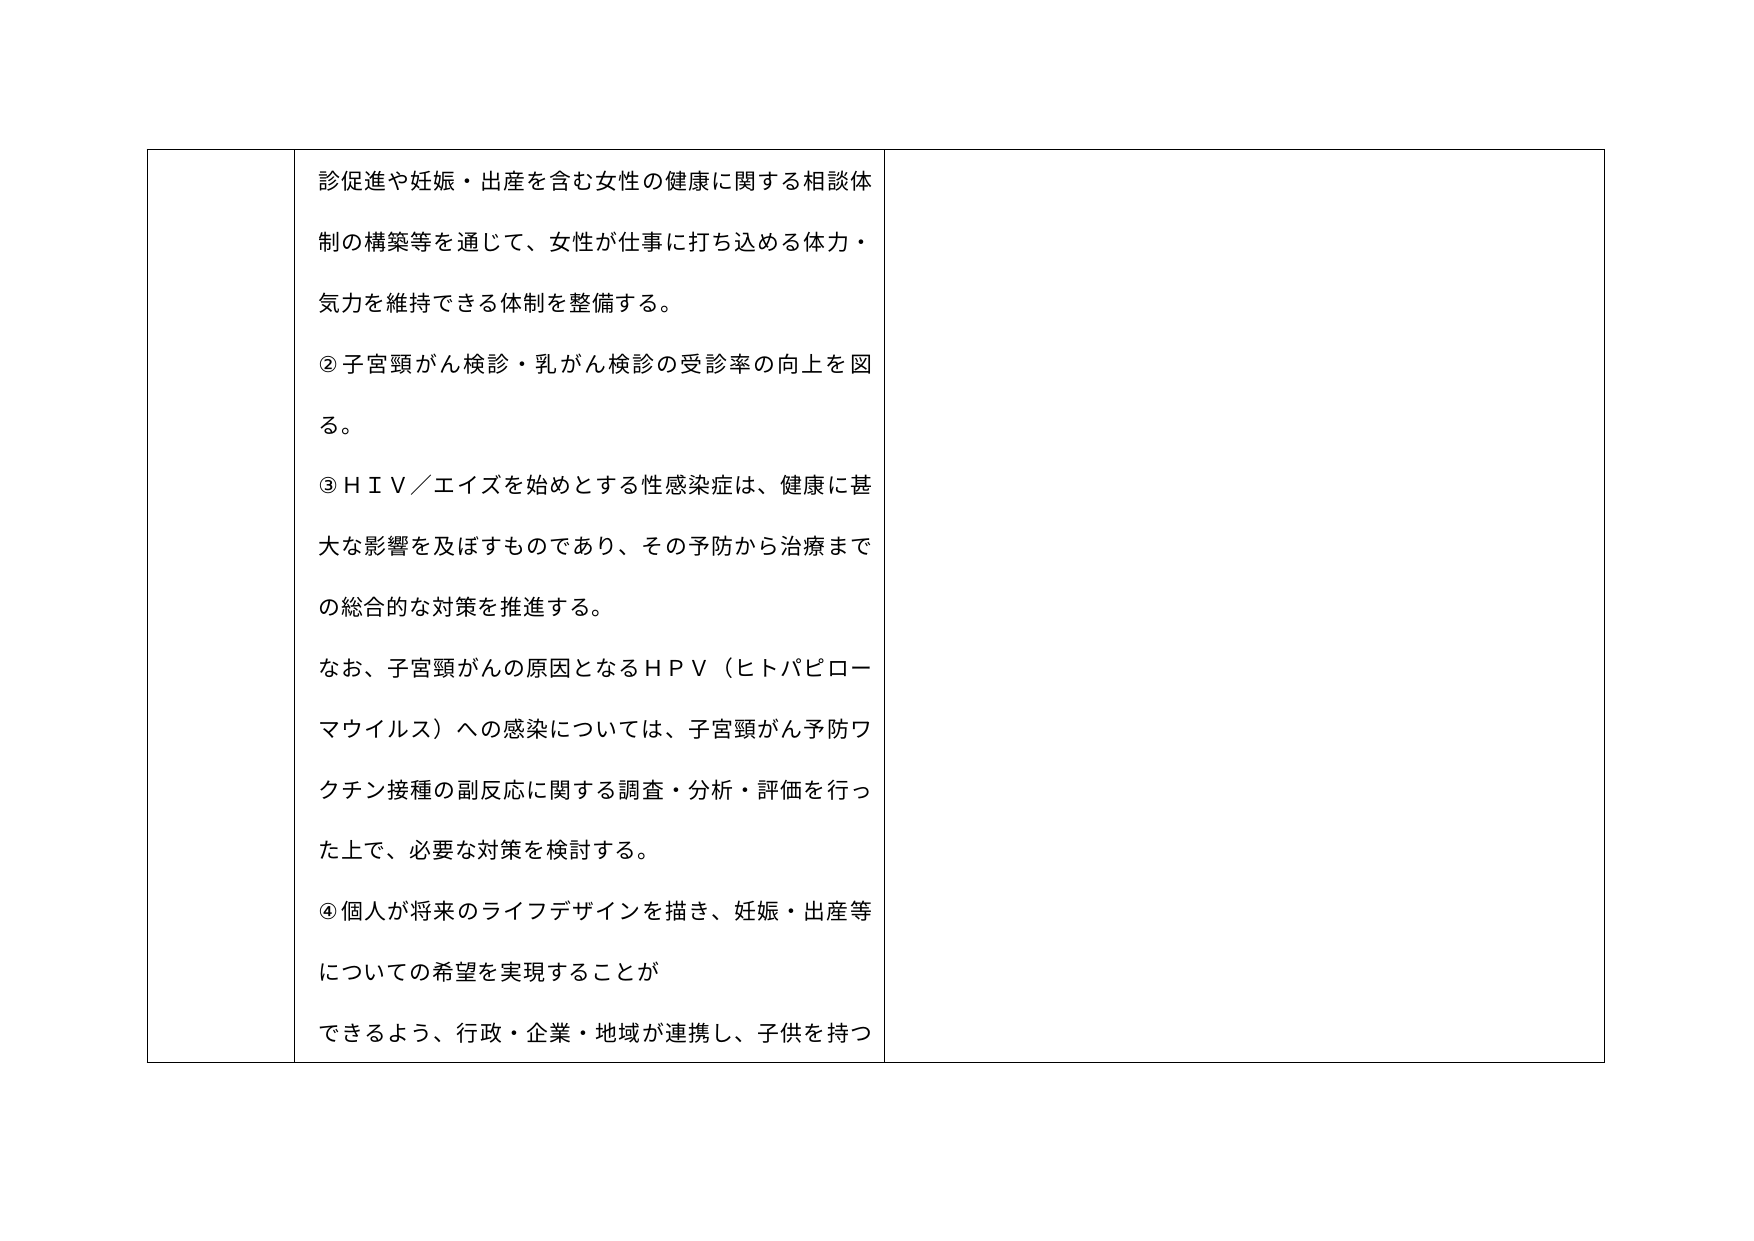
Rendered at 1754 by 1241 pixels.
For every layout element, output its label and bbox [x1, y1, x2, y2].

table_cell [148, 150, 294, 1062]
table_cell [885, 150, 1604, 1062]
table_cell [295, 150, 884, 1062]
